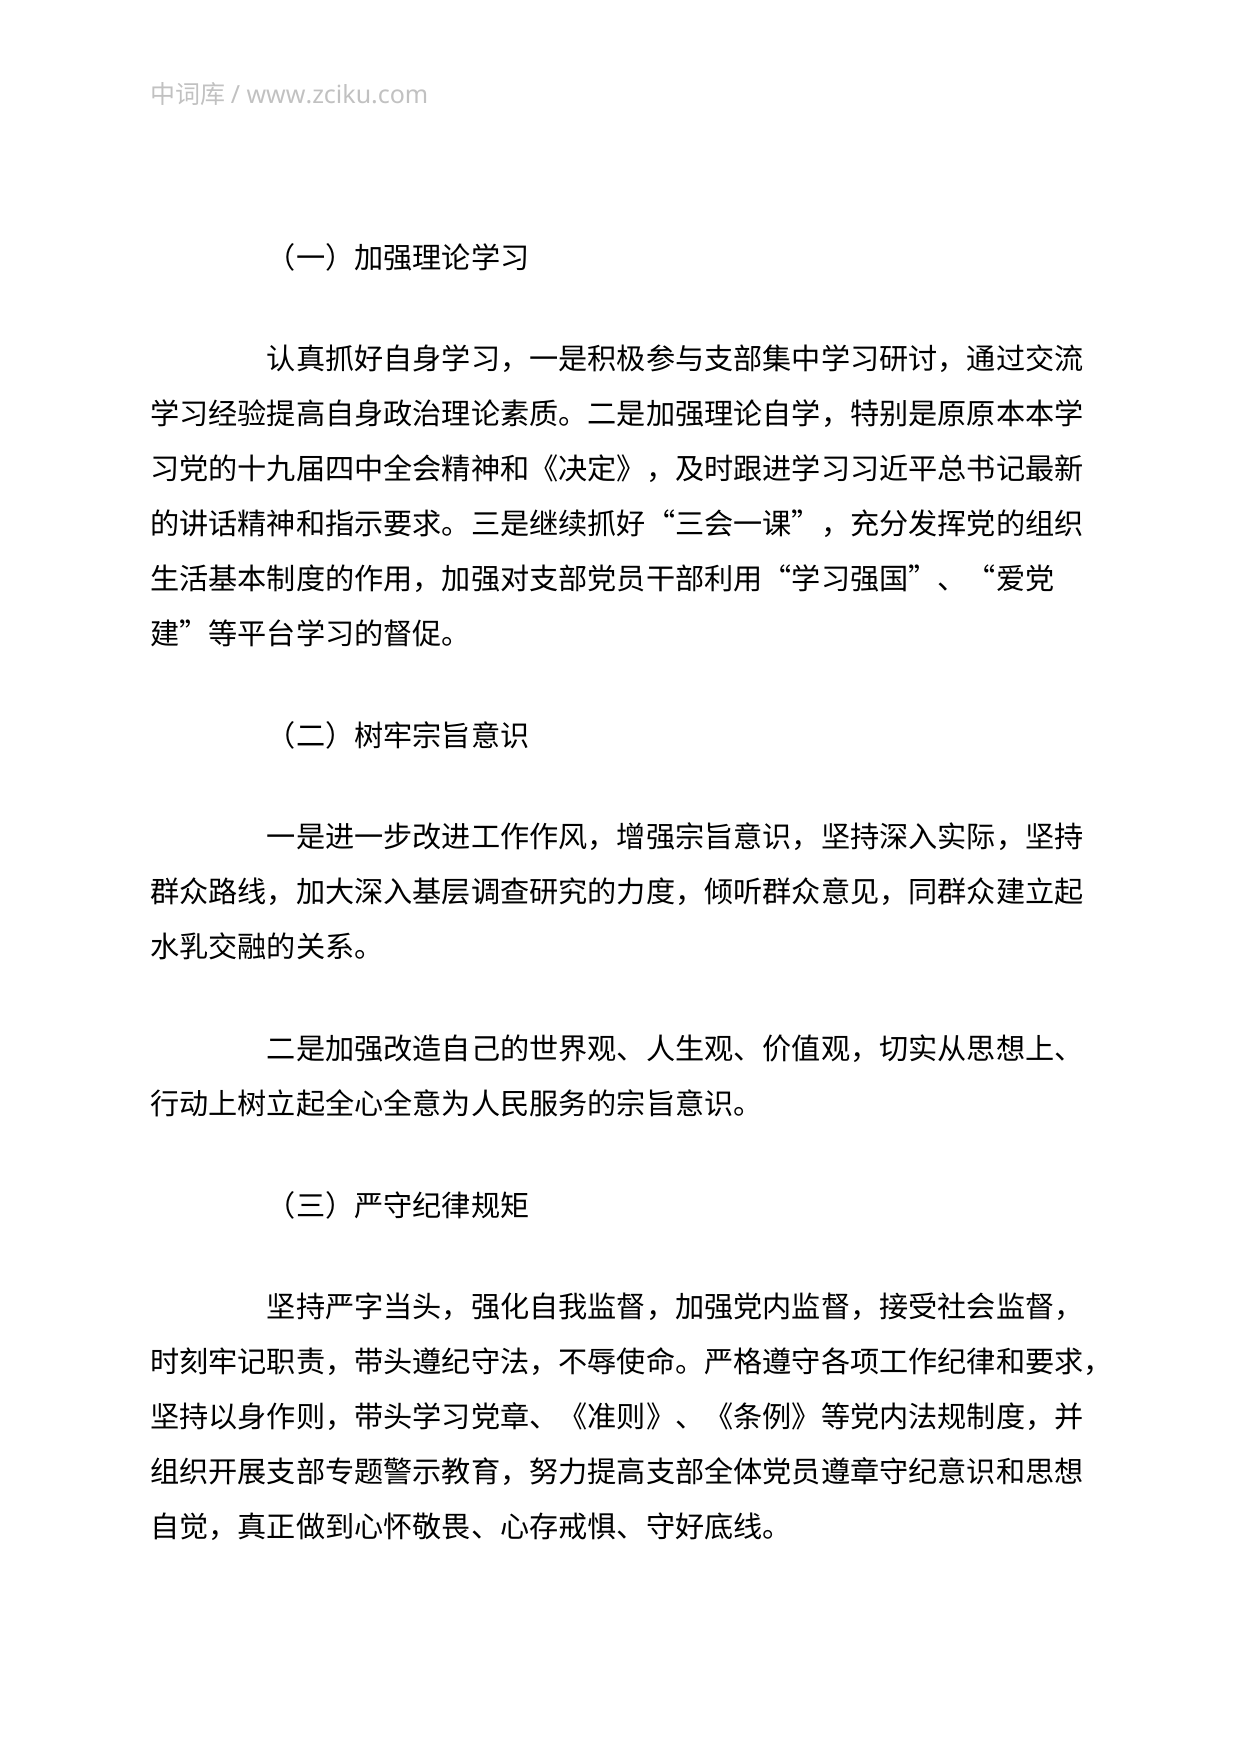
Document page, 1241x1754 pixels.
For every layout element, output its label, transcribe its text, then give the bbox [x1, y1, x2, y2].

text 一是进一步改进工作作风，增强宗旨意识，坚持深入实际，坚持群众路线，加大深入基层调查研究的力度，倾听群众意见，同群众建立起水乳交融的关系。 [150, 814, 1090, 966]
text 认真抓好自身学习，一是积极参与支部集中学习研讨，通过交流学习经验提高自身政治理论素质。二是加强理论自学，特别是原原本本学习党的十九届四中全会精神和《决定》，及时跟进学习习近平总书记最新的讲话精神和指示要求。三是继续抓好“三会一课”，充分发挥党的组织生活基本制度的作用，加强对支部党员干部利用“学习强国”、“爱党建”等平台学习的督促。 [150, 336, 1090, 653]
text （三）严守纪律规矩 [150, 1182, 1090, 1224]
text （二）树牢宗旨意识 [150, 712, 1090, 754]
text 二是加强改造自己的世界观、人生观、价值观，切实从思想上、行动上树立起全心全意为人民服务的宗旨意识。 [150, 1026, 1090, 1123]
text （一）加强理论学习 [150, 234, 1090, 276]
text 坚持严字当头，强化自我监督，加强党内监督，接受社会监督，时刻牢记职责，带头遵纪守法，不辱使命。严格遵守各项工作纪律和要求，坚持以身作则，带头学习党章、《准则》、《条例》等党内法规制度，并组织开展支部专题警示教育，努力提高支部全体党员遵章守纪意识和思想自觉，真正做到心怀敬畏、心存戒惧、守好底线。 [150, 1284, 1090, 1546]
